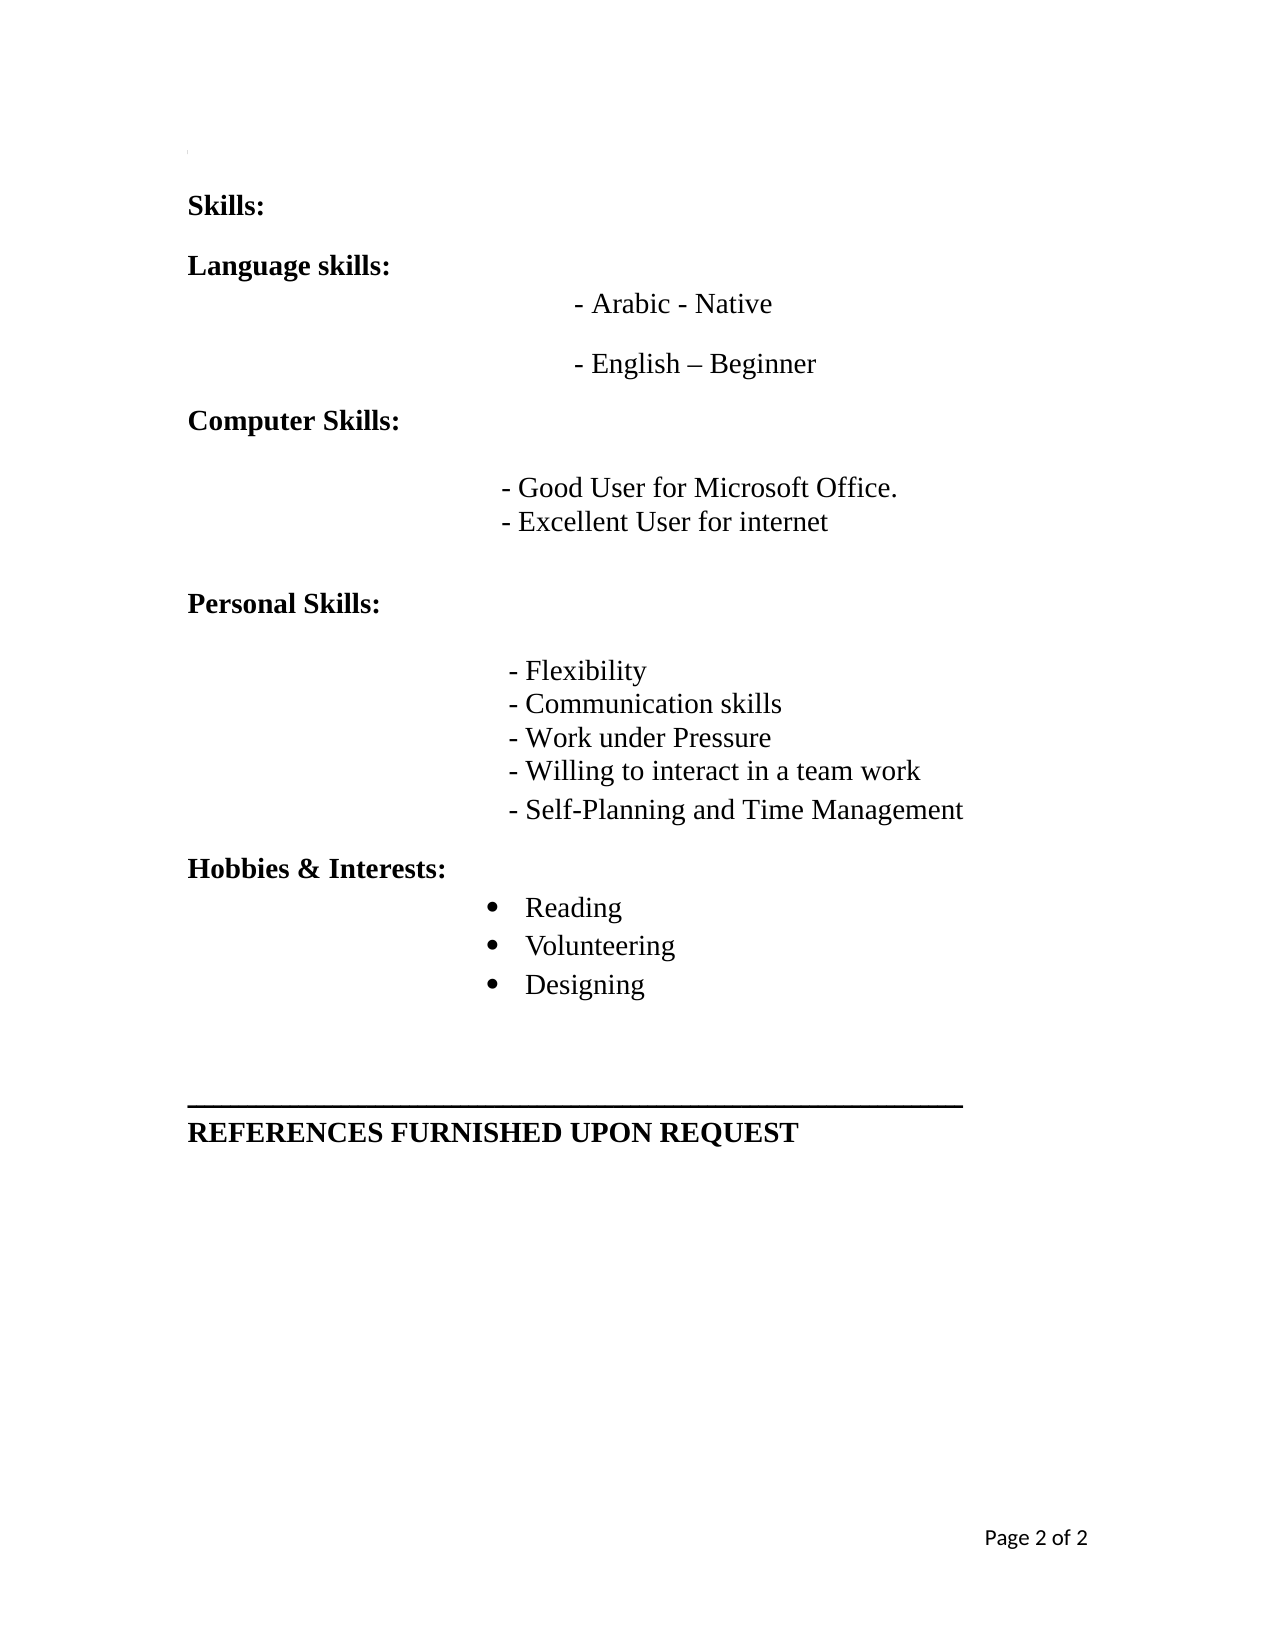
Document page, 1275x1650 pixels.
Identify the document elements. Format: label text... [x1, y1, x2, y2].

text ـــــــــــــــــــــــــــــــــــــــــــــــــــــــــــــــــــــــــــــــــــــــــــ [187, 1082, 1087, 1115]
text Personal Skills: [187, 586, 1087, 619]
text Skills: [187, 188, 1087, 222]
list Volunteering [487, 928, 1050, 962]
text - Flexibility [187, 619, 1087, 686]
text Hobbies & Interests: [187, 851, 1050, 885]
text - English – Beginner [187, 346, 1087, 379]
text Language skills: - Arabic - Native [187, 248, 1087, 320]
text REFERENCES FURNISHED UPON REQUEST [187, 1115, 1087, 1149]
text - Excellent User for internet [187, 504, 1087, 538]
list Reading [487, 890, 1050, 923]
text Computer Skills: - Good User for Microsoft Office. [187, 403, 1087, 504]
list Designing [487, 967, 1050, 1001]
text - Communication skills [187, 686, 1087, 720]
text - Work under Pressure [187, 720, 1087, 753]
text - Willing to interact in a team work - Self-Planning and Time Management [187, 753, 1087, 826]
